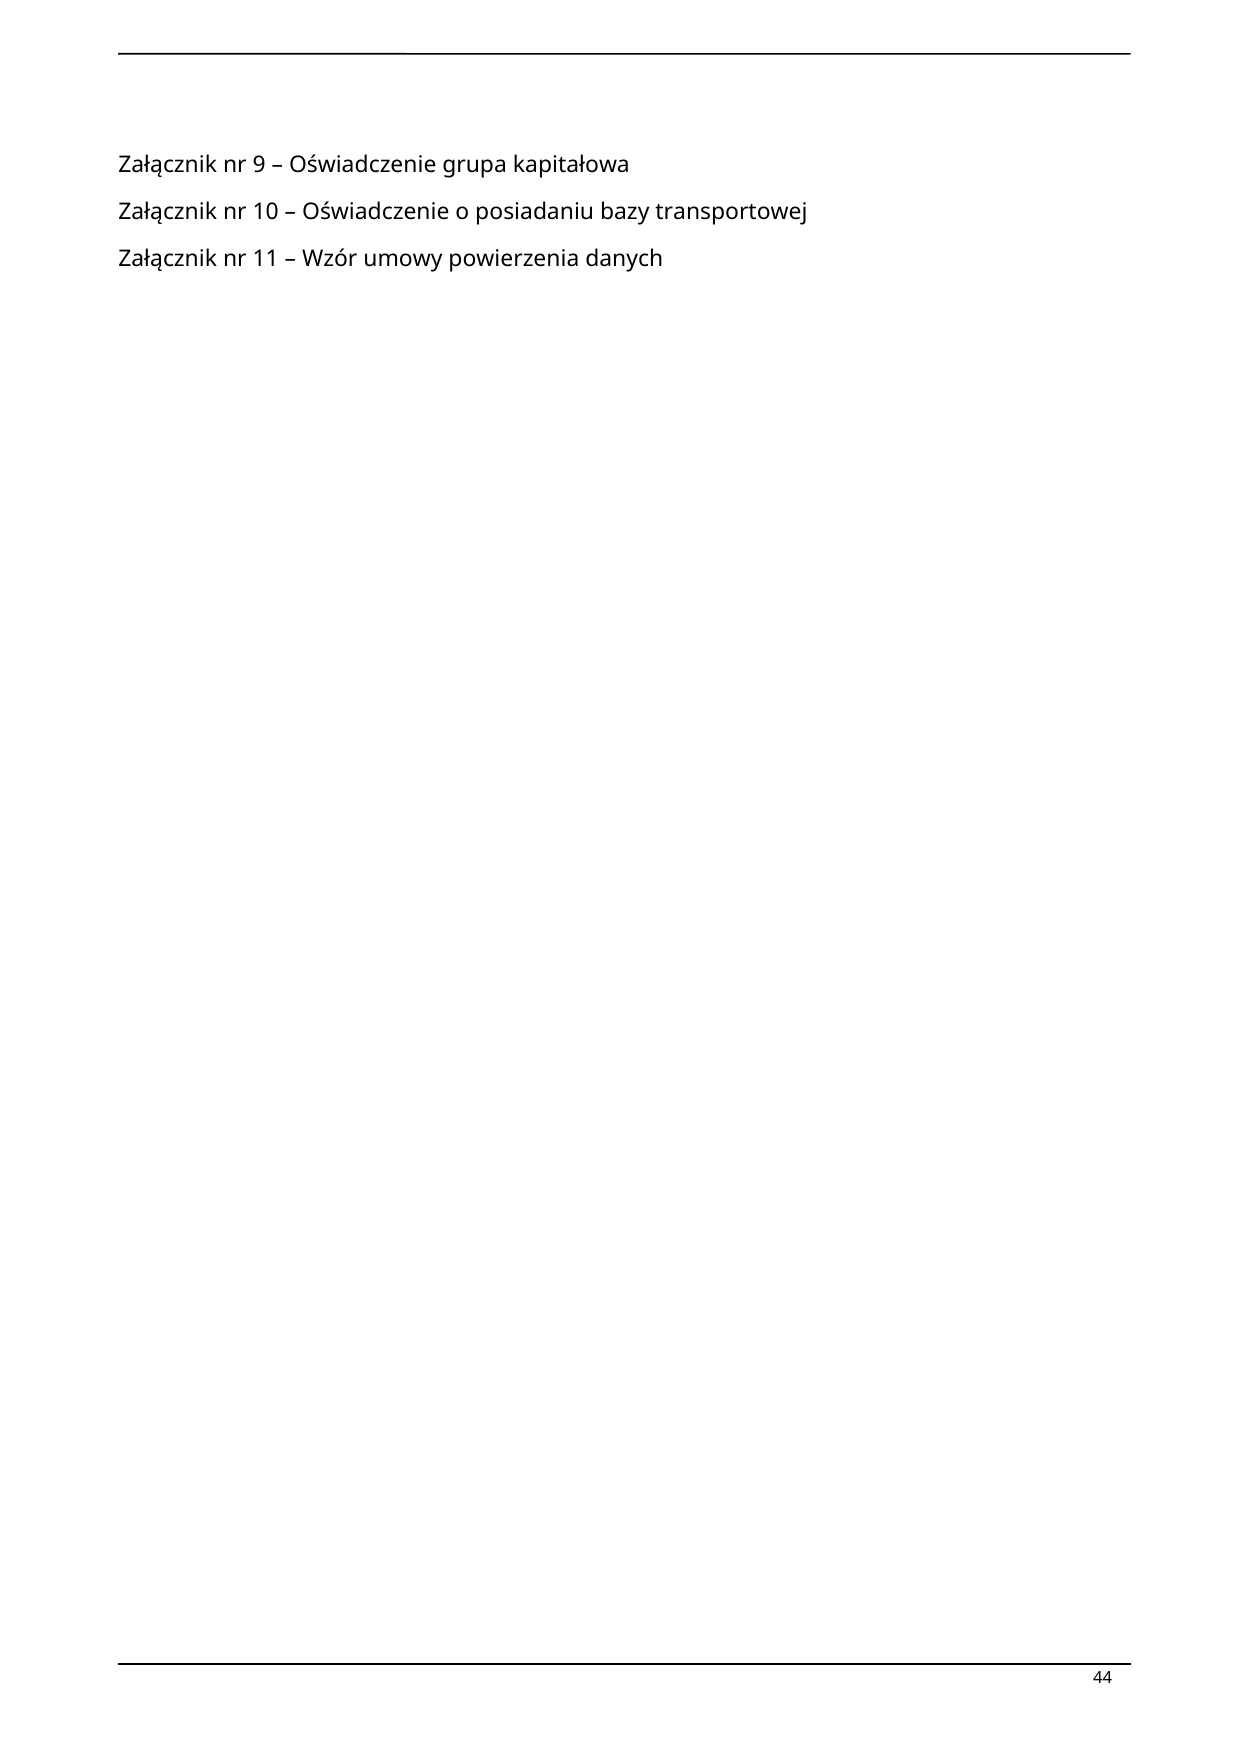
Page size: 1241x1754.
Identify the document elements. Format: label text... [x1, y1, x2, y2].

text Załącznik nr 11 – Wzór umowy powierzenia danych [118, 241, 1122, 273]
text Załącznik nr 9 – Oświadczenie grupa kapitałowa [118, 148, 1122, 179]
text Załącznik nr 10 – Oświadczenie o posiadaniu bazy transportowej [118, 194, 1122, 226]
